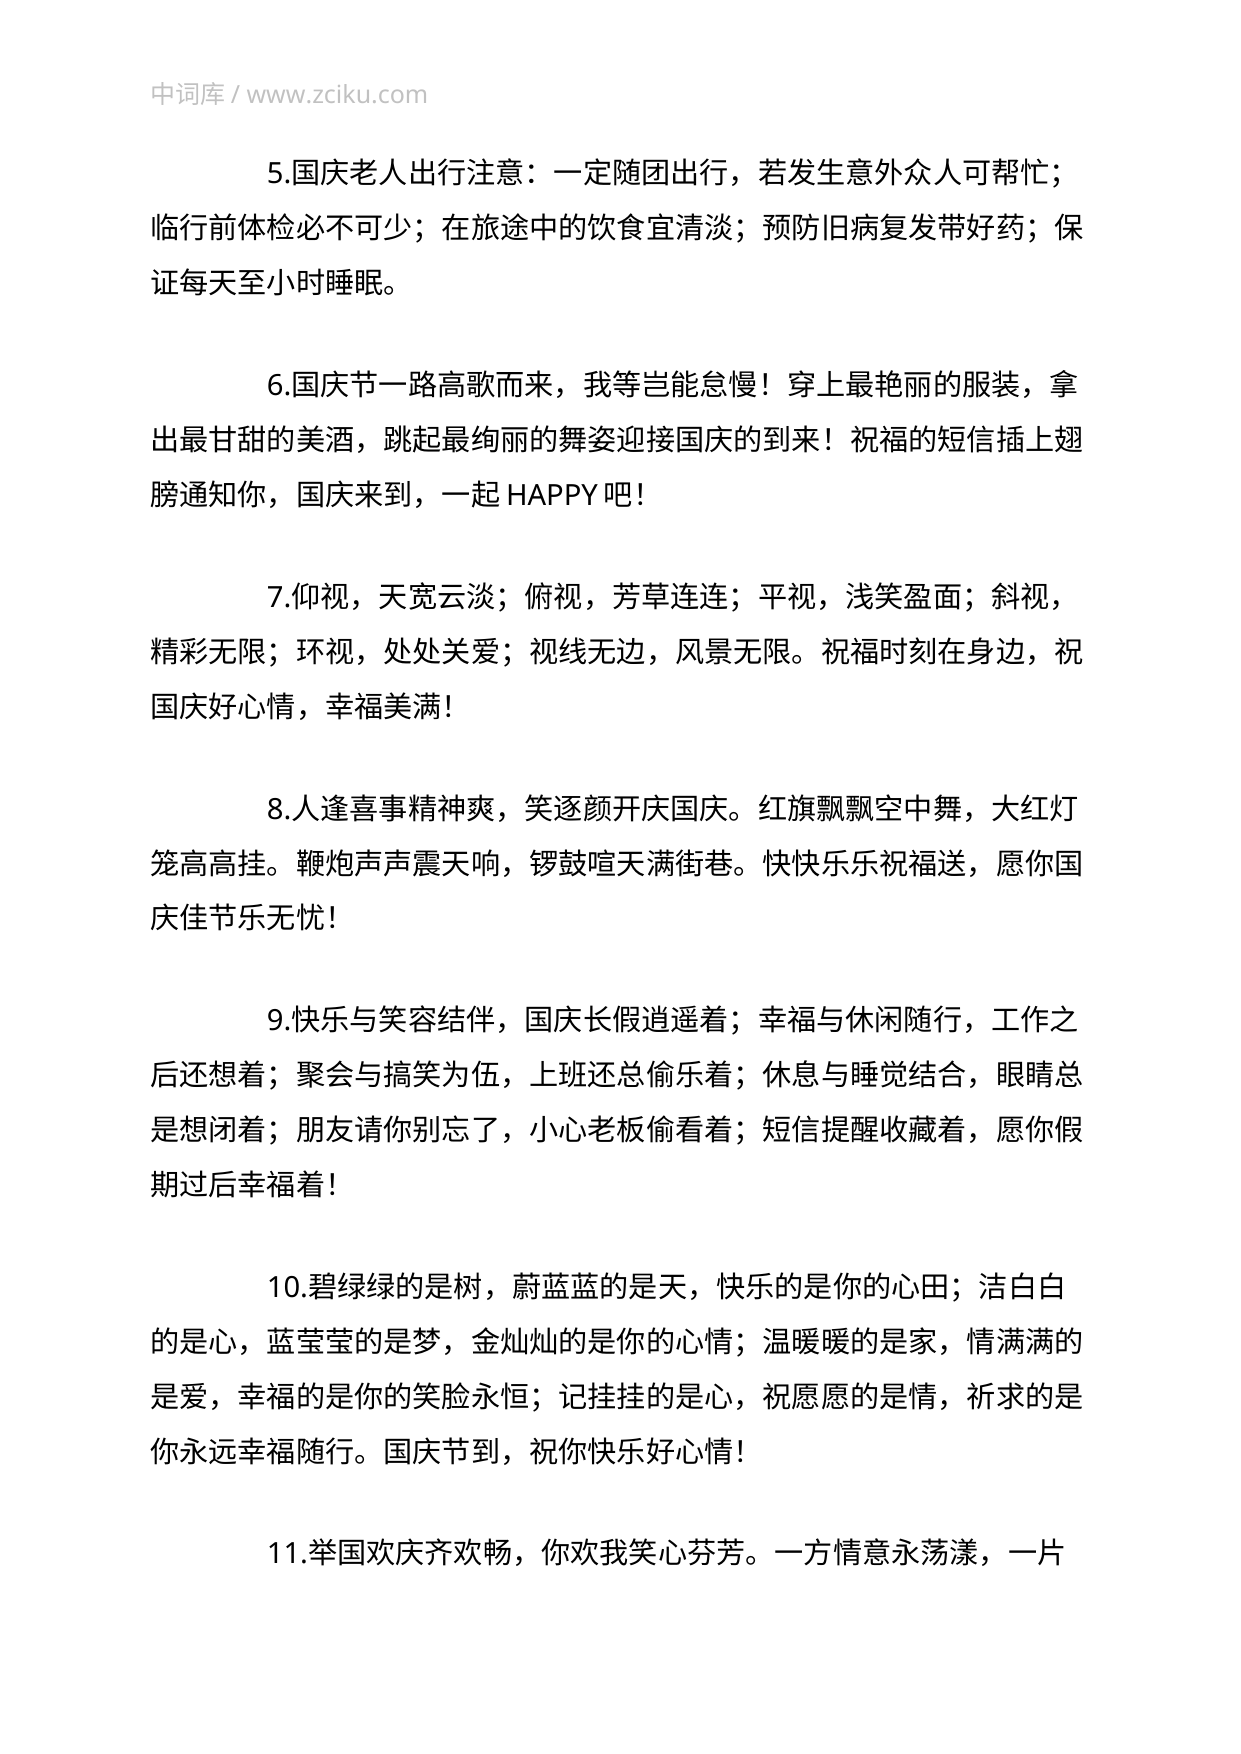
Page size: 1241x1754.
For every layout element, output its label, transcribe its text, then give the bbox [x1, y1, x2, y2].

text 9.快乐与笑容结伴，国庆长假逍遥着；幸福与休闲随行，工作之后还想着；聚会与搞笑为伍，上班还总偷乐着；休息与睡觉结合，眼睛总是想闭着；朋友请你别忘了，小心老板偷看着；短信提醒收藏着，愿你假期过后幸福着！ [150, 997, 1090, 1204]
text 7.仰视，天宽云淡；俯视，芳草连连；平视，浅笑盈面；斜视，精彩无限；环视，处处关爱；视线无边，风景无限。祝福时刻在身边，祝国庆好心情，幸福美满！ [150, 573, 1090, 726]
text 10.碧绿绿的是树，蔚蓝蓝的是天，快乐的是你的心田；洁白白的是心，蓝莹莹的是梦，金灿灿的是你的心情；温暖暖的是家，情满满的是爱，幸福的是你的笑脸永恒；记挂挂的是心，祝愿愿的是情，祈求的是你永远幸福随行。国庆节到，祝你快乐好心情！ [150, 1263, 1090, 1471]
text 5.国庆老人出行注意：一定随团出行，若发生意外众人可帮忙；临行前体检必不可少；在旅途中的饮食宜清淡；预防旧病复发带好药；保证每天至小时睡眠。 [150, 150, 1090, 302]
text 6.国庆节一路高歌而来，我等岂能怠慢！穿上最艳丽的服装，拿出最甘甜的美酒，跳起最绚丽的舞姿迎接国庆的到来！祝福的短信插上翅膀通知你，国庆来到，一起HAPPY吧！ [150, 362, 1090, 514]
text 8.人逢喜事精神爽，笑逐颜开庆国庆。红旗飘飘空中舞，大红灯笼高高挂。鞭炮声声震天响，锣鼓喧天满街巷。快快乐乐祝福送，愿你国庆佳节乐无忧！ [150, 785, 1090, 937]
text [150, 1530, 1090, 1572]
